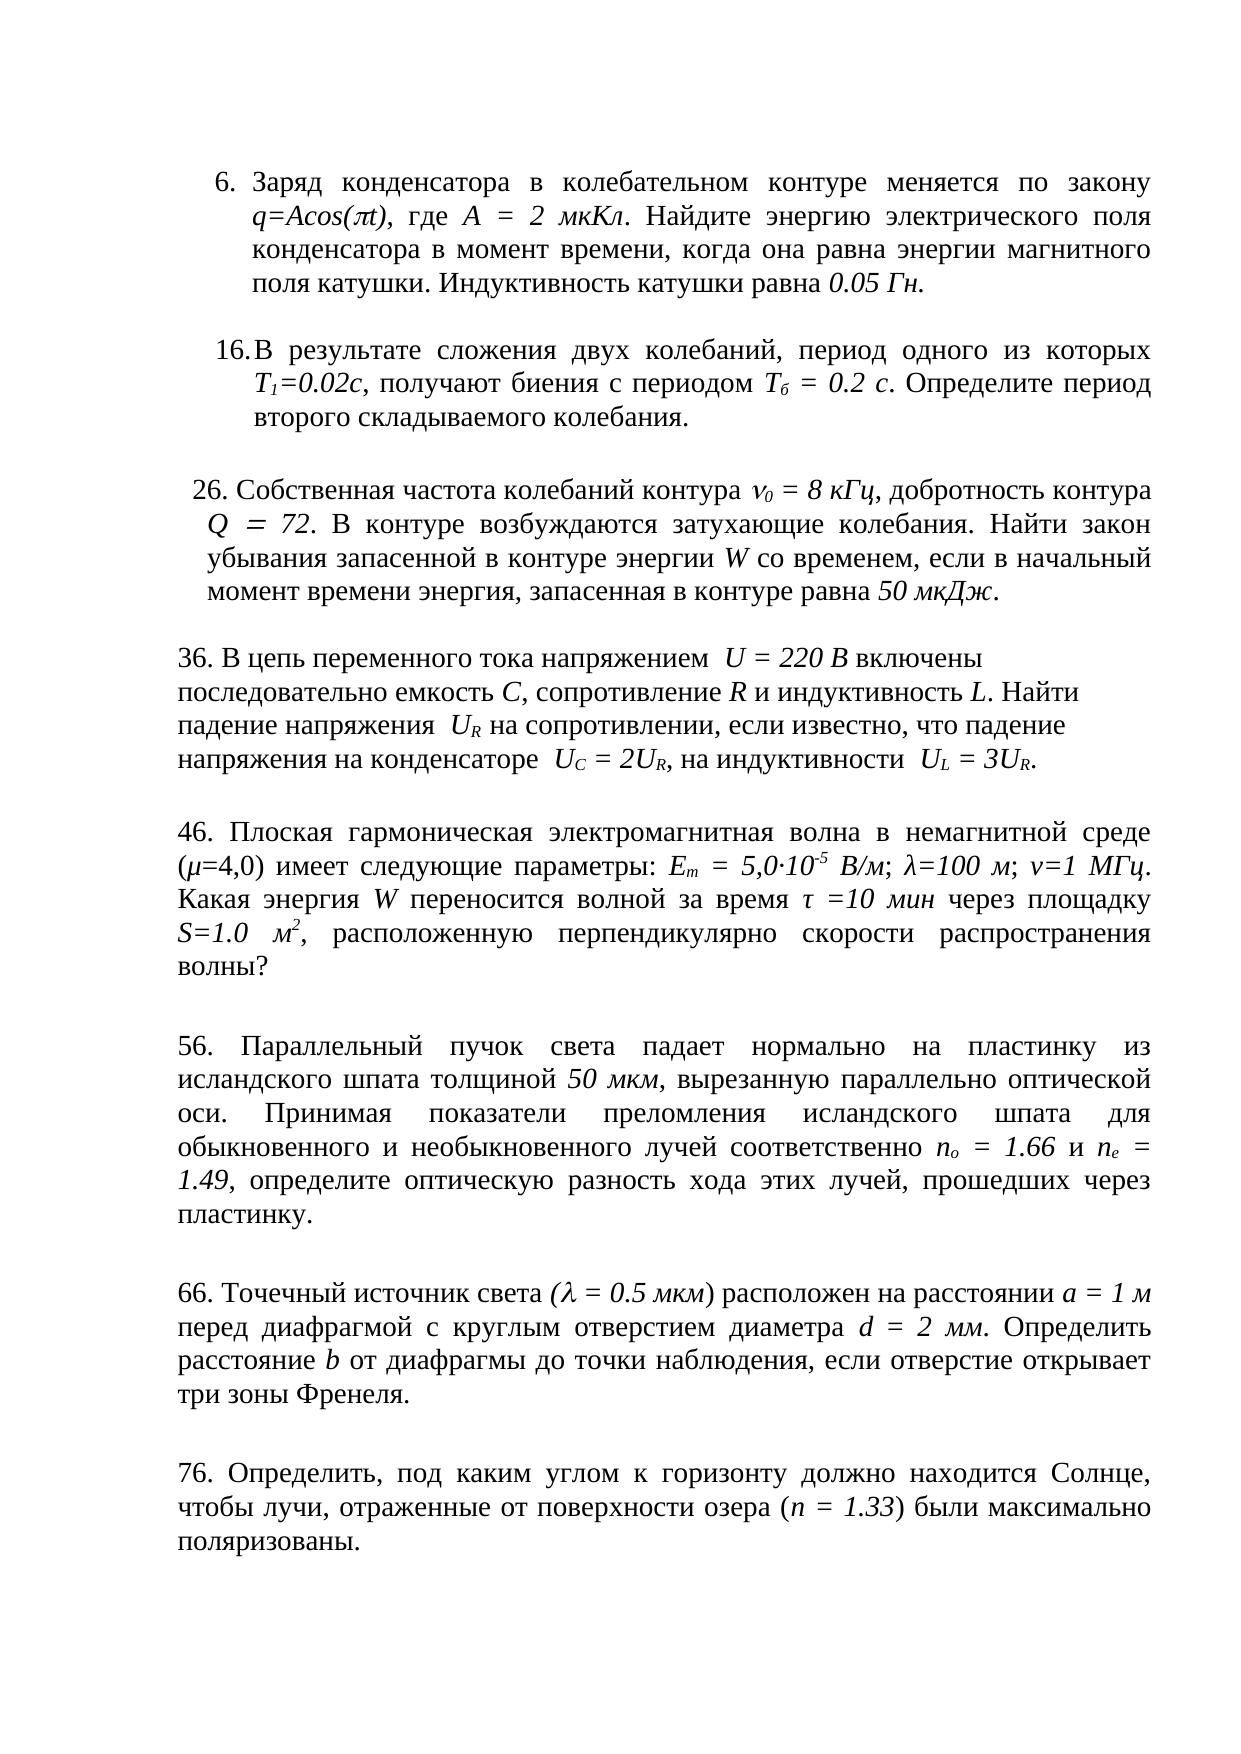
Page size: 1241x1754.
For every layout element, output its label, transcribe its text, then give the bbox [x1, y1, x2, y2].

text 36. В цепь переменного тока напряжением U = 220 B включены последовательно емкость С, сопротивление R и индуктивность L. Найти падение напряжения UR на сопротивлении, если известно, что падение напряжения на конденсаторе UC = 2UR, на индуктивности UL = 3UR. [177, 640, 1152, 774]
text 56. Параллельный пучок света падает нормально на пластинку из исландского шпата толщиной 50 мкм, вырезанную параллельно оптической оси. Принимая показатели преломления исландского шпата для обыкновенного и необыкновенного лучей соответственно no = 1.66 и ne = 1.49, определите оптическую разность хода этих лучей, прошедших через пластинку. [177, 1028, 1152, 1229]
text 66. Точечный источник света ( = 0.5 мкм) расположен на расстоянии а = перед диафрагмой с круглым отверстием диаметра d = . Определить расстояние b от диафрагмы до точки наблюдения, если отверстие открывает три зоны Френеля. [177, 1275, 1152, 1409]
text 46. Плоская гармоническая электромагнитная волна в немагнитной среде (μ=4,0) имеет следующие параметры: Em = 5,0∙10-5 В/м; λ=; ν=1 МГц. Какая энергия W переносится волной за время τ =10 мин через площадку S=1.0 м2, расположенную перпендикулярно скорости распространения волны? [177, 814, 1152, 982]
list Заряд конденсатора в колебательном контуре меняется по закону q=Acos(t), где А = 2 мкКл. Найдите энергию электрического поля конденсатора в момент времени, когда она равна энергии магнитного поля катушки. Индуктивность катушки равна 0.05 Гн. [214, 164, 1152, 298]
text 76. Определить, под каким углом к горизонту должно находится Солнце, чтобы лучи, отраженные от поверхности озера (n = 1.33) были максимально поляризованы. [177, 1456, 1152, 1556]
list В результате сложения двух колебаний, период одного из которых Т1=0.02с, получают биения с периодом Тб = 0.2 с. Определите период второго складываемого колебания. [215, 332, 1152, 433]
text 26. Собственная частота колебаний контура 0 = 8 кГц, добротность контура Q 72. В контуре возбуждаются затухающие колебания. Найти закон убывания запасенной в контуре энергии W со временем, если в начальный момент времени энергия, запасенная в контуре равна 50 мкДж. [192, 472, 1152, 607]
